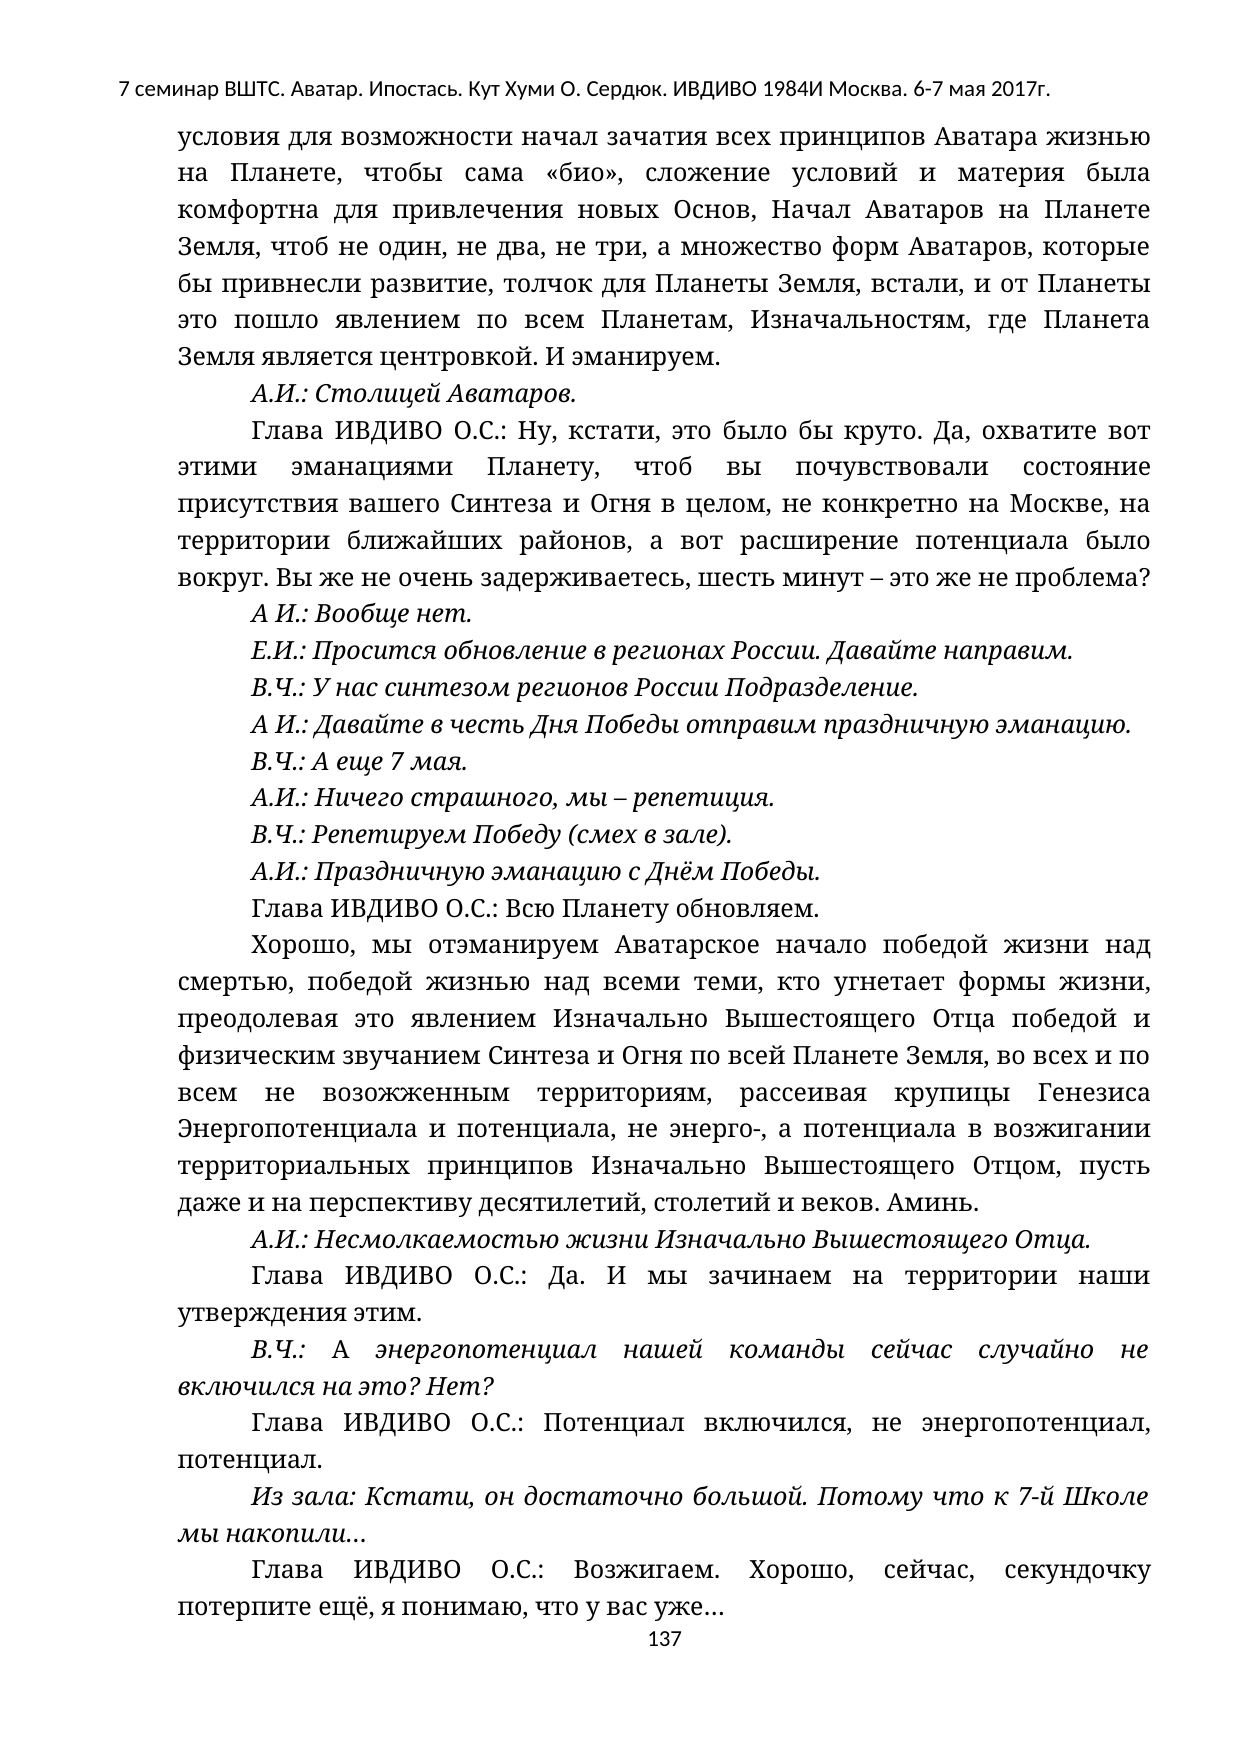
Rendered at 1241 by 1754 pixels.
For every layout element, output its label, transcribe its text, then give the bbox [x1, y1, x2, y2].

text Хорошо, мы отэманируем Аватарское начало победой жизни над смертью, победой жизнью над всеми теми, кто угнетает формы жизни, преодолевая это явлением Изначально Вышестоящего Отца победой и физическим звучанием Синтеза и Огня по всей Планете Земля, во всех и по всем не возожженным территориям, рассеивая крупицы Генезиса Энергопотенциала и потенциала, не энерго-, а потенциала в возжигании территориальных принципов Изначально Вышестоящего Отцом, пусть даже и на перспективу десятилетий, столетий и веков. Аминь. [177, 927, 1152, 1218]
text Глава ИВДИВО О.С.: Возжигаем. Хорошо, сейчас, секундочку потерпите ещё, я понимаю, что у вас уже… [177, 1552, 1152, 1623]
text А И.: Вообще нет. [177, 596, 1152, 630]
text А.И.: Праздничную эманацию с Днём Победы. [177, 853, 1152, 888]
text В.Ч.: А энергопотенциал нашей команды сейчас случайно не включился на это? Нет? [177, 1332, 1152, 1402]
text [177, 118, 1152, 373]
text В.Ч.: А еще 7 мая. [177, 743, 1152, 777]
text Е.И.: Просится обновление в регионах России. Давайте направим. [177, 633, 1152, 667]
text А.И.: Несмолкаемостью жизни Изначально Вышестоящего Отца. [177, 1221, 1152, 1255]
text А.И.: Ничего страшного, мы – репетиция. [177, 780, 1152, 814]
text Глава ИВДИВО О.С.: Да. И мы зачинаем на территории наши утверждения этим. [177, 1258, 1152, 1329]
text Глава ИВДИВО О.С.: Ну, кстати, это было бы круто. Да, охватите вот этими эманациями Планету, чтоб вы почувствовали состояние присутствия вашего Синтеза и Огня в целом, не конкретно на Москве, на территории ближайших районов, а вот расширение потенциала было вокруг. Вы же не очень задерживаетесь, шесть минут – это же не проблема? [177, 412, 1152, 593]
text Глава ИВДИВО О.С.: Всю Планету обновляем. [177, 890, 1152, 924]
text Из зала: Кстати, он достаточно большой. Потому что к 7-й Школе мы накопили… [177, 1479, 1152, 1549]
text А И.: Давайте в честь Дня Победы отправим праздничную эманацию. [177, 706, 1152, 741]
text В.Ч.: Репетируем Победу (смех в зале). [177, 817, 1152, 851]
text В.Ч.: У нас синтезом регионов России Подразделение. [177, 670, 1152, 704]
text А.И.: Столицей Аватаров. [177, 376, 1152, 409]
text Глава ИВДИВО О.С.: Потенциал включился, не энергопотенциал, потенциал. [177, 1405, 1152, 1476]
